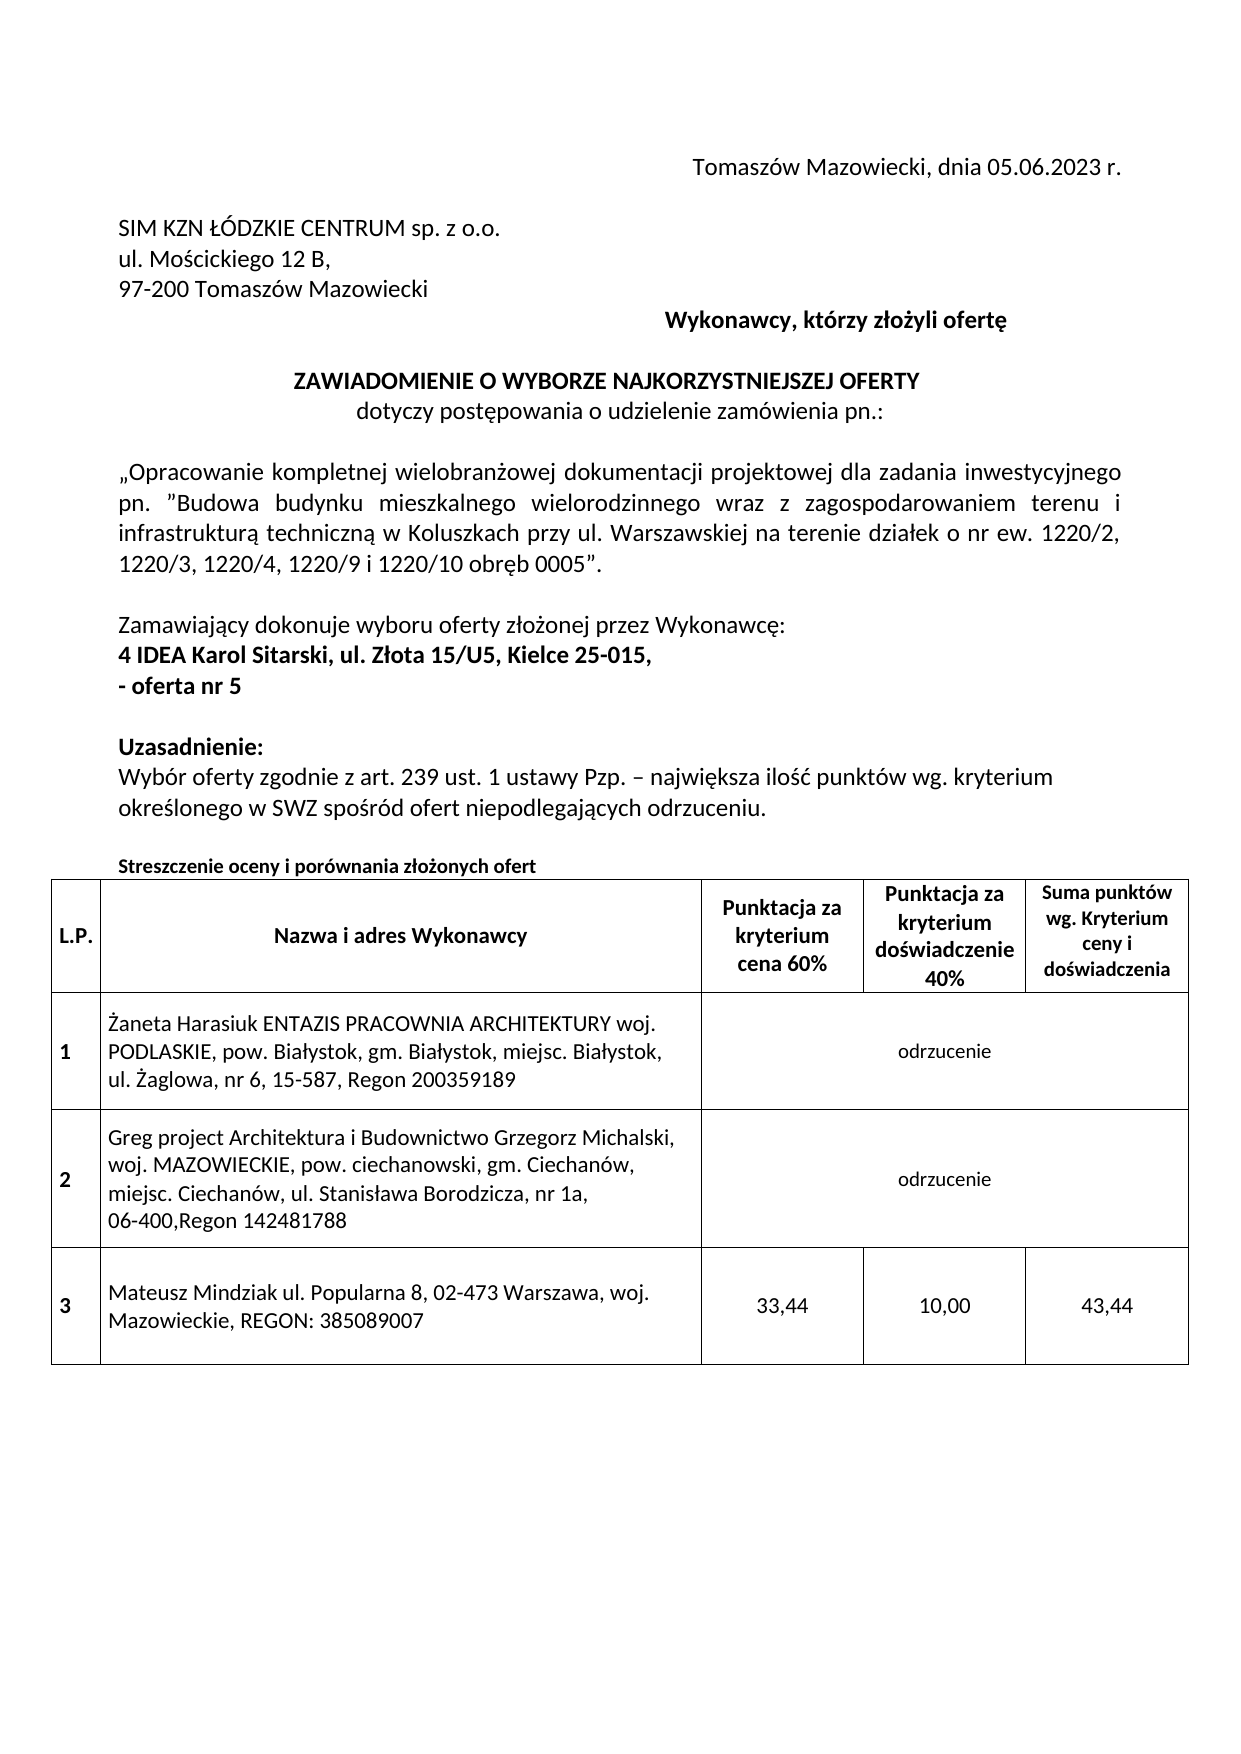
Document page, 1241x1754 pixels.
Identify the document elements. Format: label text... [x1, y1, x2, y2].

table_cell 10,00 [864, 1248, 1025, 1363]
table_cell 43,44 [1026, 1248, 1188, 1363]
text 97-200 Tomaszów Mazowiecki [118, 273, 1122, 304]
text dotyczy postępowania o udzielenie zamówienia pn.: [118, 395, 1122, 426]
table_cell Żaneta Harasiuk ENTAZIS PRACOWNIA ARCHITEKTURY woj. PODLASKIE, pow. Białystok, gm. Białystok, miejsc. Białystok, ul. Żaglowa, nr 6, 15-587, Regon 200359189 [101, 993, 701, 1109]
table_header Punktacja za kryterium doświadczenie 40% [864, 880, 1025, 992]
table_cell Mateusz Mindziak ul. Popularna 8, 02-473 Warszawa, woj. Mazowieckie, REGON: 385089007 [101, 1248, 701, 1363]
text Wybór oferty zgodnie z art. 239 ust. 1 ustawy Pzp. – największa ilość punktów wg. kryterium określonego w SWZ spośród ofert niepodlegających odrzuceniu. Streszczenie oceny i porównania złożonych ofert [118, 762, 1122, 878]
table_cell odrzucenie [702, 993, 1188, 1109]
text 4 IDEA Karol Sitarski, ul. Złota 15/U5, Kielce 25-015, [118, 639, 1122, 670]
text ZAWIADOMIENIE O WYBORZE NAJKORZYSTNIEJSZEJ OFERTY [118, 365, 1122, 395]
table_cell odrzucenie [702, 1110, 1188, 1247]
text ul. Mościckiego 12 B, [118, 243, 1122, 273]
table_header Nazwa i adres Wykonawcy [101, 880, 701, 992]
table_header Punktacja za kryterium cena 60% [702, 880, 863, 992]
table_header L.P. [52, 880, 100, 992]
table_cell Greg project Architektura i Budownictwo Grzegorz Michalski, woj. MAZOWIECKIE, pow. ciechanowski, gm. Ciechanów, miejsc. Ciechanów, ul. Stanisława Borodzicza, nr 1a, 06-400,Regon 142481788 [101, 1110, 701, 1247]
text Uzasadnienie: [118, 731, 1122, 762]
text Tomaszów Mazowiecki, dnia 05.06.2023 r. [118, 151, 1122, 182]
table_cell 1 [52, 993, 100, 1109]
text „Opracowanie kompletnej wielobranżowej dokumentacji projektowej dla zadania inwestycyjnego pn. ”Budowa budynku mieszkalnego wielorodzinnego wraz z zagospodarowaniem terenu i infrastrukturą techniczną w Koluszkach przy ul. Warszawskiej na terenie działek o nr ew. 1220/2, 1220/3, 1220/4, 1220/9 i 1220/10 obręb 0005”. [118, 456, 1122, 578]
table_cell 33,44 [702, 1248, 863, 1363]
table_header Suma punktów wg. Kryterium ceny i doświadczenia [1026, 880, 1188, 992]
table_cell 3 [52, 1248, 100, 1363]
text Wykonawcy, którzy złożyli ofertę [118, 304, 1122, 334]
text - oferta nr 5 [118, 670, 1122, 701]
text SIM KZN ŁÓDZKIE CENTRUM sp. z o.o. [118, 212, 1122, 243]
table_cell 2 [52, 1110, 100, 1247]
text Zamawiający dokonuje wyboru oferty złożonej przez Wykonawcę: [118, 609, 1122, 639]
